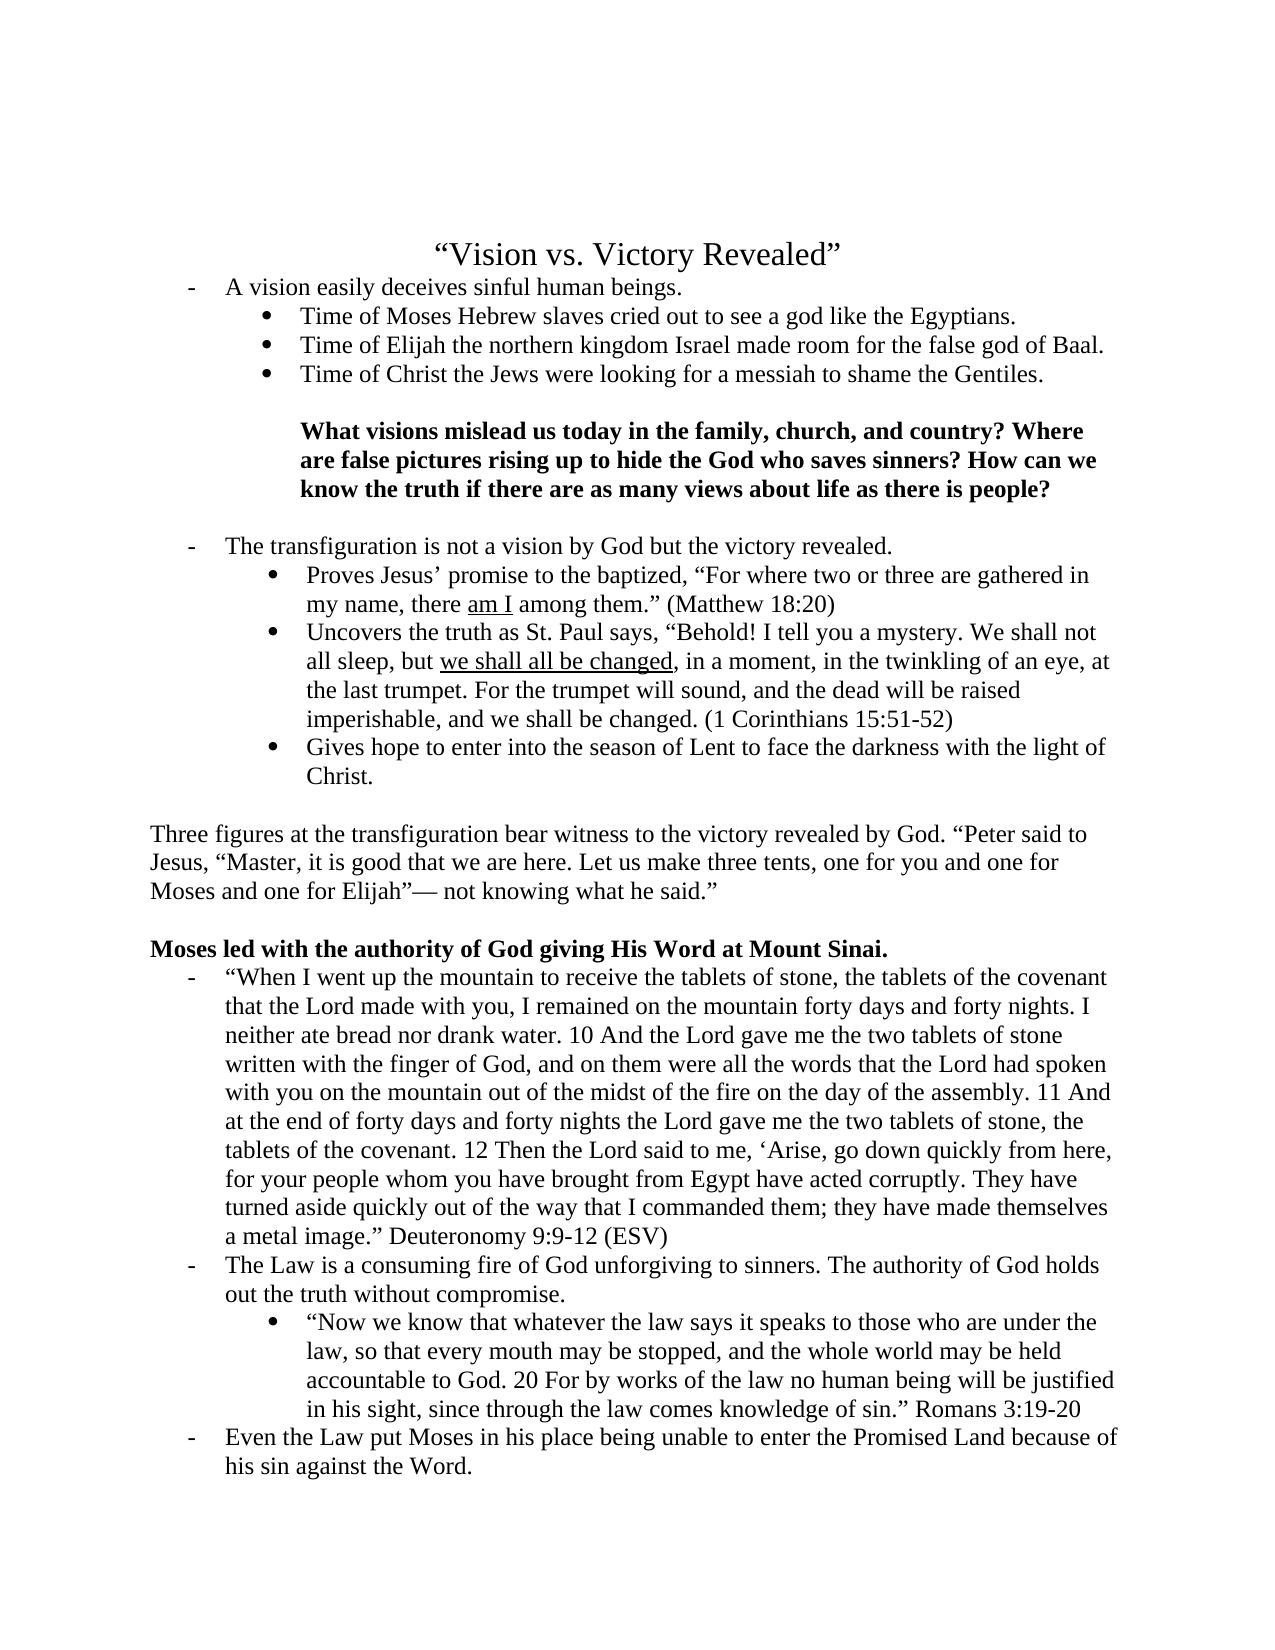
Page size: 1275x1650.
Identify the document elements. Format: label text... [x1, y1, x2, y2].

list Time of Elijah the northern kingdom Israel made room for the false god of Baal. [262, 330, 1125, 359]
list Even the Law put Moses in his place being unable to enter the Promised Land because of his sin against the Word. [187, 1422, 1125, 1480]
list Proves Jesus’ promise to the baptized, “For where two or three are gathered in my name, there am I among them.” (Matthew 18:20) [269, 560, 1125, 617]
list “Now we know that whatever the law says it speaks to those who are under the law, so that every mouth may be stopped, and the whole world may be held accountable to God. 20 For by works of the law no human being will be justified in his sight, since through the law comes knowledge of sin.” Romans 3:19-20 [269, 1307, 1125, 1422]
text “Vision vs. Victory Revealed” [150, 234, 1125, 272]
list Uncovers the truth as St. Paul says, “Behold! I tell you a mystery. We shall not all sleep, but we shall all be changed, in a moment, in the twinkling of an eye, at the last trumpet. For the trumpet will sound, and the dead will be raised imperishable, and we shall be changed. (1 Corinthians 15:51-52) [269, 617, 1125, 732]
text Three figures at the transfiguration bear witness to the victory revealed by God. “Peter said to Jesus, “Master, it is good that we are here. Let us make three tents, one for you and one for Moses and one for Elijah”— not knowing what he said.” [150, 819, 1125, 905]
list A vision easily deceives sinful human beings. [187, 272, 1125, 301]
list The Law is a consuming fire of God unforgiving to sinners. The authority of God holds out the truth without compromise. [187, 1250, 1125, 1307]
list Time of Moses Hebrew slaves cried out to see a god like the Egyptians. [262, 301, 1125, 330]
text Moses led with the authority of God giving His Word at Mount Sinai. [150, 934, 1125, 962]
list The transfiguration is not a vision by God but the victory revealed. [187, 531, 1125, 560]
list “When I went up the mountain to receive the tablets of stone, the tablets of the covenant that the Lord made with you, I remained on the mountain forty days and forty nights. I neither ate bread nor drank water. 10 And the Lord gave me the two tablets of stone written with the finger of God, and on them were all the words that the Lord had spoken with you on the mountain out of the midst of the fire on the day of the assembly. 11 And at the end of forty days and forty nights the Lord gave me the two tablets of stone, the tablets of the covenant. 12 Then the Lord said to me, ‘Arise, go down quickly from here, for your people whom you have brought from Egypt have acted corruptly. They have turned aside quickly out of the way that I commanded them; they have made themselves a metal image.” Deuteronomy 9:9-12 (ESV) [187, 962, 1125, 1250]
list Gives hope to enter into the season of Lent to face the darkness with the light of Christ. [269, 732, 1125, 790]
list Time of Christ the Jews were looking for a messiah to shame the Gentiles. [262, 359, 1125, 387]
list What visions mislead us today in the family, church, and country? Where are false pictures rising up to hide the God who saves sinners? How can we know the truth if there are as many views about life as there is people? [300, 416, 1125, 502]
